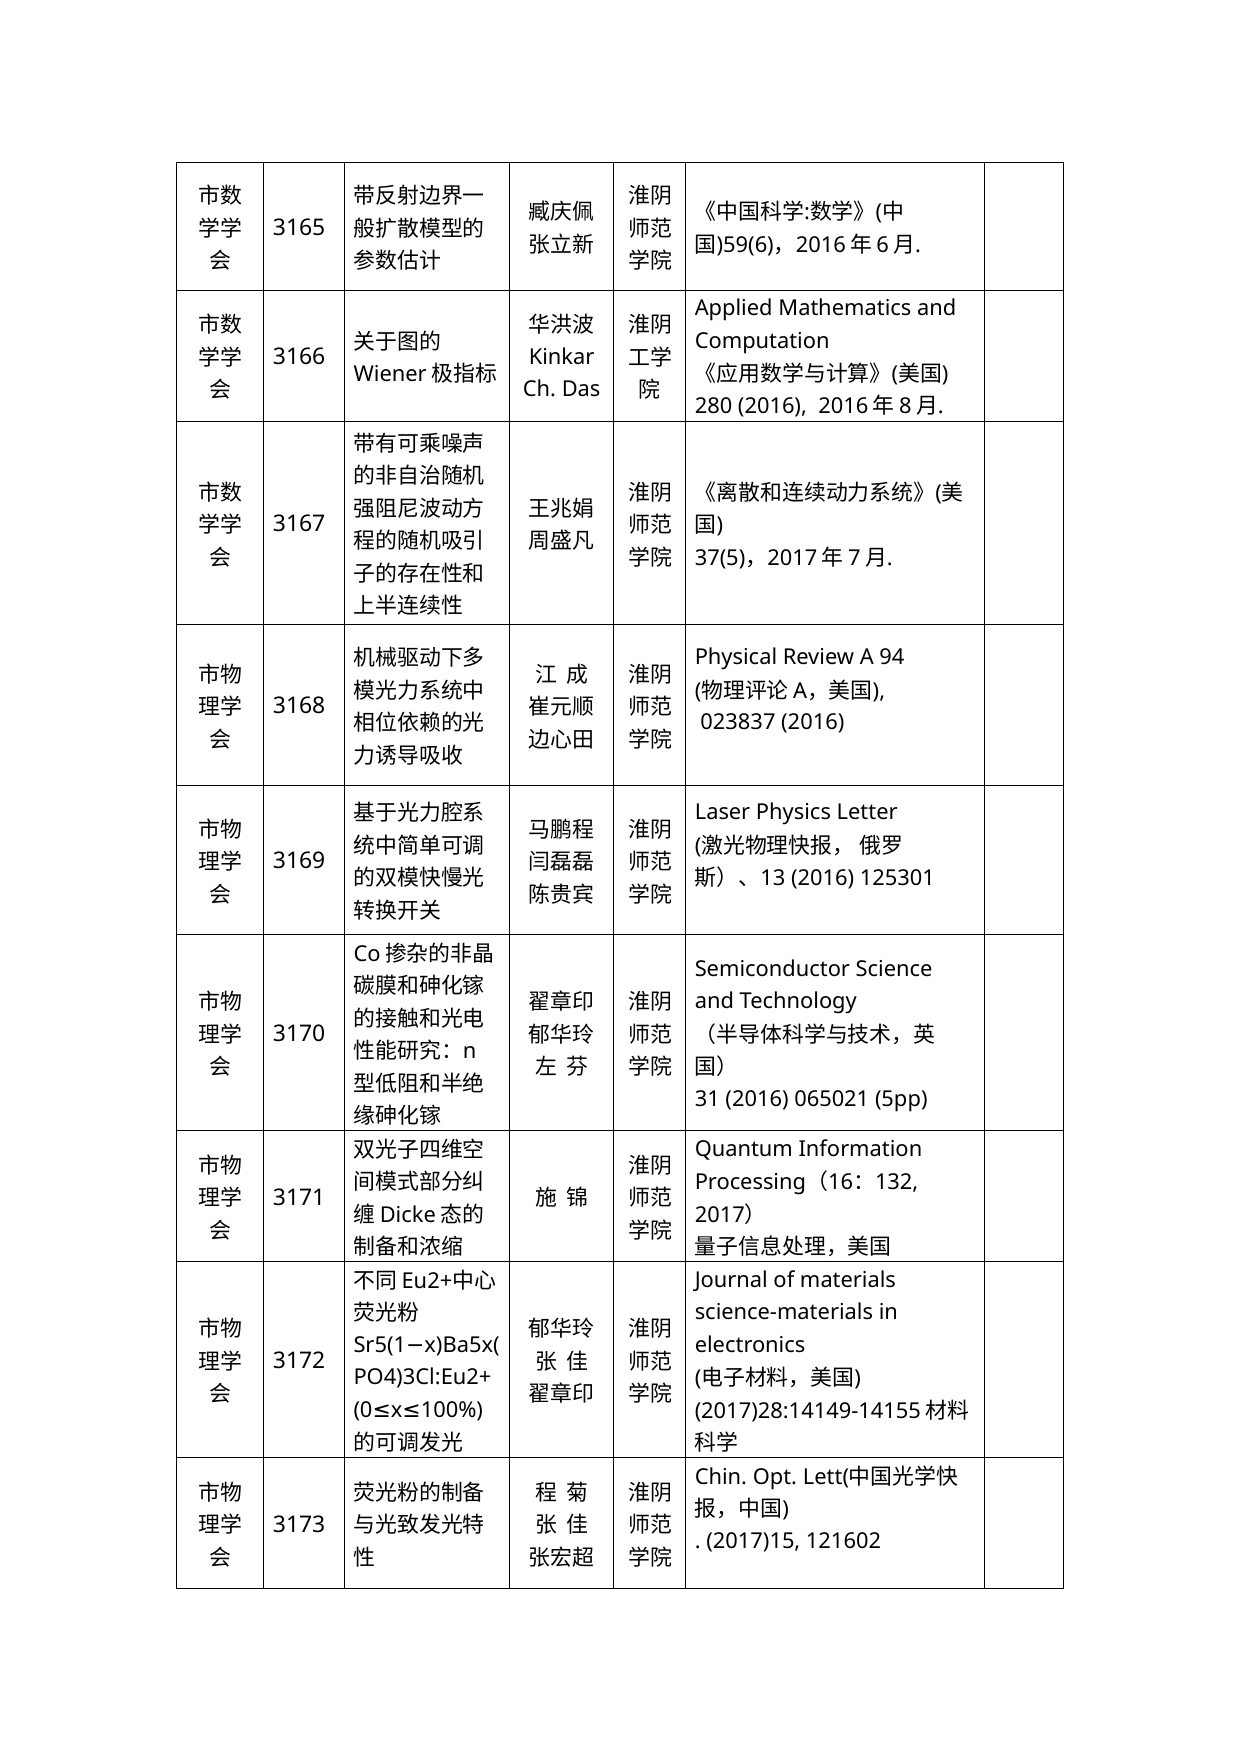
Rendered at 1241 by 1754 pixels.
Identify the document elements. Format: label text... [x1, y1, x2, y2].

table_cell 淮阴 工学 院 [614, 291, 685, 421]
table_cell 臧庆佩 张立新 [510, 163, 613, 290]
table_cell [985, 163, 1063, 290]
table_cell 3170 [264, 935, 344, 1130]
table_cell 淮阴 师范 学院 [614, 1458, 685, 1588]
table_cell 《中国科学:数学》(中国)59(6)，2016年6月. [686, 163, 984, 290]
table_cell 不同Eu2+中心荧光粉Sr5(1−x)Ba5x(PO4)3Cl:Eu2+ (0≤x≤100%)的可调发光 [345, 1262, 509, 1457]
table_cell 淮阴 师范 学院 [614, 422, 685, 624]
table_cell 王兆娟 周盛凡 [510, 422, 613, 624]
table_cell 翟章印 郁华玲 左 芬 [510, 935, 613, 1130]
table_cell 淮阴 师范 学院 [614, 1131, 685, 1261]
table_cell 市数 学学 会 [177, 291, 263, 421]
table_cell 市数 学学 会 [177, 163, 263, 290]
table_cell 荧光粉的制备与光致发光特性 [345, 1458, 509, 1588]
table_cell 3168 [264, 625, 344, 785]
table_cell 双光子四维空间模式部分纠缠Dicke态的制备和浓缩 [345, 1131, 509, 1261]
table_cell Semiconductor Science and Technology （半导体科学与技术，英国） 31 (2016) 065021 (5pp) [686, 935, 984, 1130]
table_cell 市数 学学 会 [177, 422, 263, 624]
table_cell 市物 理学 会 [177, 1262, 263, 1457]
table_cell Journal of materials science-materials in electronics (电子材料，美国) (2017)28:14149-14155材料科学 [686, 1262, 984, 1457]
table_cell 华洪波 Kinkar Ch. Das [510, 291, 613, 421]
table_cell [985, 291, 1063, 421]
table_cell 3169 [264, 786, 344, 934]
table_cell [985, 1458, 1063, 1588]
table_cell 郁华玲 张 佳 翟章印 [510, 1262, 613, 1457]
table_cell [985, 422, 1063, 624]
table_cell 3172 [264, 1262, 344, 1457]
table_cell [985, 1131, 1063, 1261]
table_cell 3171 [264, 1131, 344, 1261]
table_cell 淮阴 师范 学院 [614, 935, 685, 1130]
table_cell 3166 [264, 291, 344, 421]
table_cell 淮阴 师范 学院 [614, 1262, 685, 1457]
table_cell 3173 [264, 1458, 344, 1588]
table_cell Co掺杂的非晶碳膜和砷化镓的接触和光电性能研究：n型低阻和半绝缘砷化镓 [345, 935, 509, 1130]
table_cell 市物 理学 会 [177, 1458, 263, 1588]
table_cell [985, 935, 1063, 1130]
table_cell Applied Mathematics and Computation 《应用数学与计算》(美国) 280 (2016), 2016年8月. [686, 291, 984, 421]
table_cell 市物 理学 会 [177, 786, 263, 934]
table_cell 基于光力腔系统中简单可调的双模快慢光转换开关 [345, 786, 509, 934]
table_cell 《离散和连续动力系统》(美国) 37(5)，2017年7月. [686, 422, 984, 624]
table_cell 关于图的Wiener极指标 [345, 291, 509, 421]
table_cell [985, 1262, 1063, 1457]
table_cell 淮阴 师范 学院 [614, 163, 685, 290]
table_cell [985, 786, 1063, 934]
table_cell 3167 [264, 422, 344, 624]
table_cell Laser Physics Letter (激光物理快报， 俄罗斯）、13 (2016) 125301 [686, 786, 984, 934]
table_cell 带有可乘噪声的非自治随机强阻尼波动方程的随机吸引子的存在性和上半连续性 [345, 422, 509, 624]
table_cell 淮阴 师范 学院 [614, 625, 685, 785]
table_cell 程 菊 张 佳 张宏超 [510, 1458, 613, 1588]
table_cell [985, 625, 1063, 785]
table_cell 淮阴 师范 学院 [614, 786, 685, 934]
table_cell 3165 [264, 163, 344, 290]
table_cell 市物 理学 会 [177, 935, 263, 1130]
table_cell 施 锦 [510, 1131, 613, 1261]
table_cell Chin. Opt. Lett(中国光学快报，中国) . (2017)15, 121602 [686, 1458, 984, 1588]
table_cell 市物 理学 会 [177, 1131, 263, 1261]
table_cell 马鹏程 闫磊磊 陈贵宾 [510, 786, 613, 934]
table_cell 机械驱动下多模光力系统中相位依赖的光力诱导吸收 [345, 625, 509, 785]
table_cell Quantum Information Processing（16：132, 2017） 量子信息处理，美国 [686, 1131, 984, 1261]
table_cell 带反射边界一般扩散模型的参数估计 [345, 163, 509, 290]
table_cell 市物 理学 会 [177, 625, 263, 785]
table_cell 江 成 崔元顺 边心田 [510, 625, 613, 785]
table_cell Physical Review A 94 (物理评论A，美国), 023837 (2016) [686, 625, 984, 785]
